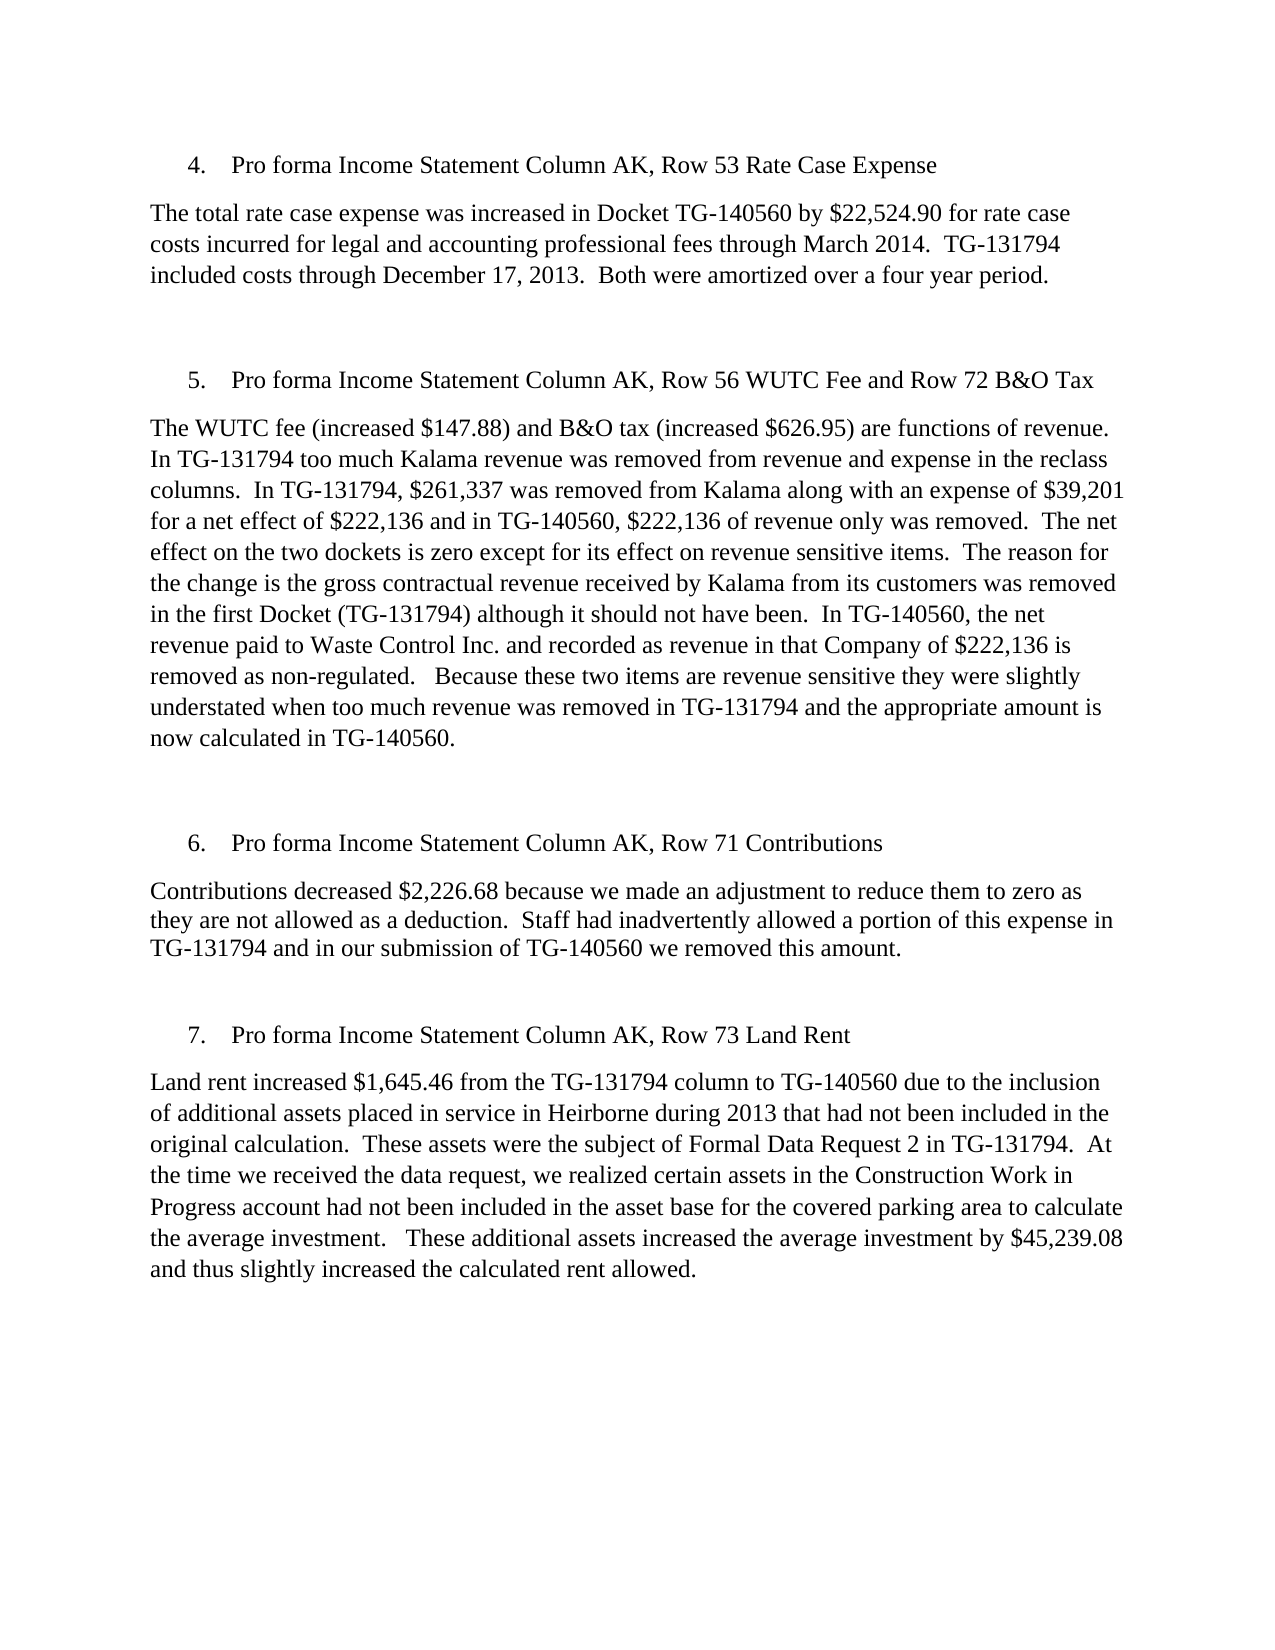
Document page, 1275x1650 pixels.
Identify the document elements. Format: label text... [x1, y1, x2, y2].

text Contributions decreased $2,226.68 because we made an adjustment to reduce them to zero as they are not allowed as a deduction. Staff had inadvertently allowed a portion of this expense in TG-131794 and in our submission of TG-140560 we removed this amount. [150, 876, 1125, 962]
list Pro forma Income Statement Column AK, Row 71 Contributions [187, 828, 1125, 857]
list Pro forma Income Statement Column AK, Row 73 Land Rent [187, 1020, 1125, 1048]
list Pro forma Income Statement Column AK, Row 56 WUTC Fee and Row 72 B&O Tax [187, 365, 1125, 394]
text The total rate case expense was increased in Docket TG-140560 by $22,524.90 for rate case costs incurred for legal and accounting professional fees through March 2014. TG-131794 included costs through December 17, 2013. Both were amortized over a four year period. [150, 198, 1125, 288]
text Land rent increased $1,645.46 from the TG-131794 column to TG-140560 due to the inclusion of additional assets placed in service in Heirborne during 2013 that had not been included in the original calculation. These assets were the subject of Formal Data Request 2 in TG-131794. At the time we received the data request, we realized certain assets in the Construction Work in Progress account had not been included in the asset base for the covered parking area to calculate the average investment. These additional assets increased the average investment by $45,239.08 and thus slightly increased the calculated rent allowed. [150, 1067, 1125, 1282]
list Pro forma Income Statement Column AK, Row 53 Rate Case Expense [187, 150, 1125, 179]
text The WUTC fee (increased $147.88) and B&O tax (increased $626.95) are functions of revenue. In TG-131794 too much Kalama revenue was removed from revenue and expense in the reclass columns. In TG-131794, $261,337 was removed from Kalama along with an expense of $39,201 for a net effect of $222,136 and in TG-140560, $222,136 of revenue only was removed. The net effect on the two dockets is zero except for its effect on revenue sensitive items. The reason for the change is the gross contractual revenue received by Kalama from its customers was removed in the first Docket (TG-131794) although it should not have been. In TG-140560, the net revenue paid to Waste Control Inc. and recorded as revenue in that Company of $222,136 is removed as non-regulated. Because these two items are revenue sensitive they were slightly understated when too much revenue was removed in TG-131794 and the appropriate amount is now calculated in TG-140560. [150, 413, 1125, 752]
